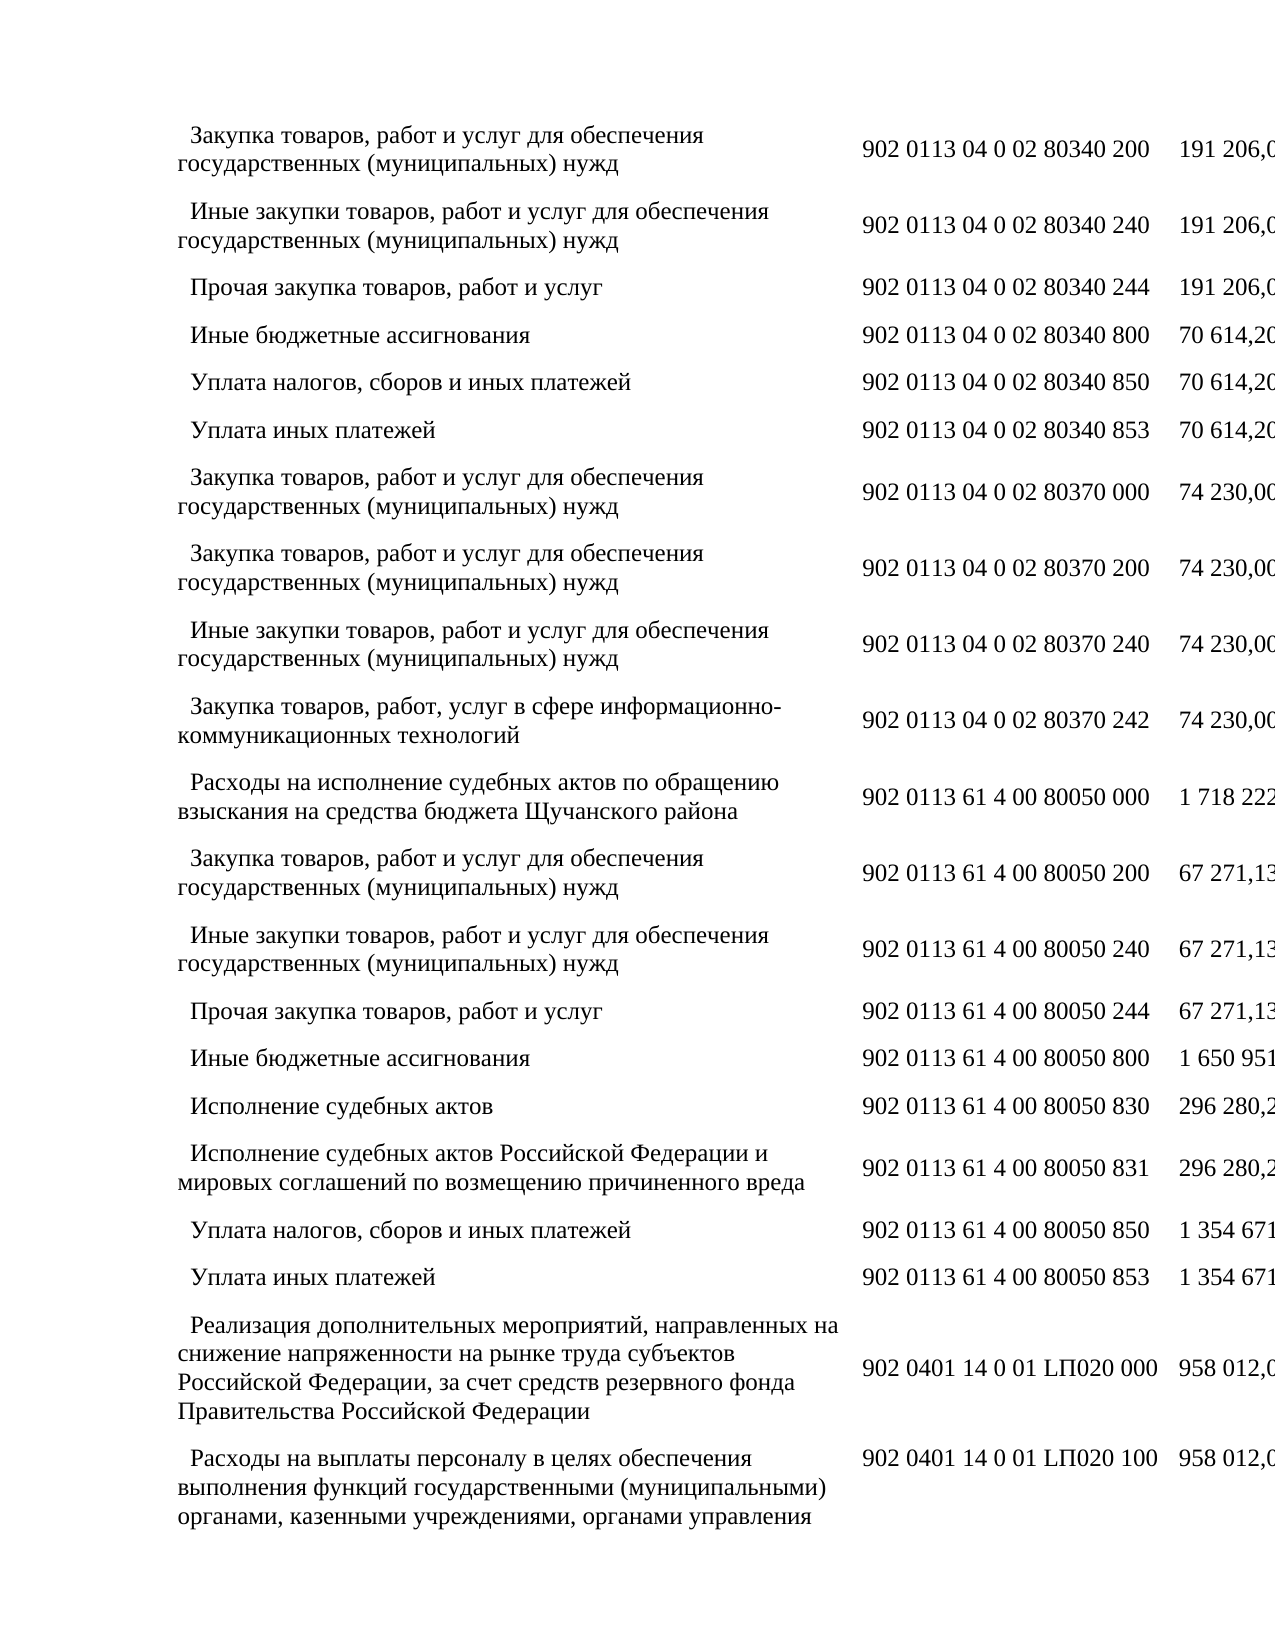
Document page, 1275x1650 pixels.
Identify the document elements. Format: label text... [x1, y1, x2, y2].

table_cell 1 650 951,41 [1177, 1042, 1275, 1089]
table_cell Уплата налогов, сборов и иных платежей [176, 366, 860, 413]
table_cell Уплата иных платежей [176, 413, 860, 461]
table_cell 1 354 671,19 [1177, 1213, 1275, 1261]
table_cell Иные бюджетные ассигнования [176, 1042, 860, 1089]
table_cell Закупка товаров, работ, услуг в сфере информационно-коммуникационных технологий [176, 689, 860, 766]
table_cell Иные закупки товаров, работ и услуг для обеспечения государственных (муниципальных) нужд [176, 918, 860, 994]
table_cell 70 614,20 [1177, 318, 1275, 366]
table_cell 902 0113 04 0 02 80370 000 [860, 461, 1177, 537]
table_cell Исполнение судебных актов [176, 1089, 860, 1137]
table_cell 958 012,09 [1177, 1442, 1275, 1531]
table_cell Закупка товаров, работ и услуг для обеспечения государственных (муниципальных) нужд [176, 537, 860, 613]
table_cell Иные закупки товаров, работ и услуг для обеспечения государственных (муниципальных) нужд [176, 194, 860, 271]
table_cell 902 0113 61 4 00 80050 800 [860, 1042, 1177, 1089]
table_cell 902 0113 04 0 02 80370 240 [860, 613, 1177, 689]
table_cell 74 230,00 [1177, 461, 1275, 537]
table_cell Исполнение судебных актов Российской Федерации и мировых соглашений по возмещению причиненного вреда [176, 1137, 860, 1213]
table_cell 74 230,00 [1177, 613, 1275, 689]
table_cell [176, 1442, 860, 1531]
table_cell 902 0113 04 0 02 80340 200 [860, 118, 1177, 194]
table_cell 296 280,22 [1177, 1089, 1275, 1137]
table_cell Уплата иных платежей [176, 1261, 860, 1308]
table_cell Иные закупки товаров, работ и услуг для обеспечения государственных (муниципальных) нужд [176, 613, 860, 689]
table_cell 902 0113 61 4 00 80050 830 [860, 1089, 1177, 1137]
table_cell 191 206,00 [1177, 194, 1275, 271]
table_cell Реализация дополнительных мероприятий, направленных на снижение напряженности на рынке труда субъектов Российской Федерации, за счет средств резервного фонда Правительства Российской Федерации [176, 1308, 860, 1442]
table_cell 191 206,00 [1177, 271, 1275, 318]
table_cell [860, 1442, 1177, 1531]
table_cell Расходы на исполнение судебных актов по обращению взыскания на средства бюджета Щучанского района [176, 766, 860, 842]
table_cell Уплата налогов, сборов и иных платежей [176, 1213, 860, 1261]
table_cell 296 280,22 [1177, 1137, 1275, 1213]
table_cell 74 230,00 [1177, 537, 1275, 613]
table_cell 902 0401 14 0 01 LП020 000 [860, 1308, 1177, 1442]
table_cell 1 354 671,19 [1177, 1261, 1275, 1308]
table_cell 902 0113 61 4 00 80050 853 [860, 1261, 1177, 1308]
table_cell Иные бюджетные ассигнования [176, 318, 860, 366]
table_cell 902 0113 61 4 00 80050 240 [860, 918, 1177, 994]
table_cell 902 0113 61 4 00 80050 850 [860, 1213, 1177, 1261]
table_cell 67 271,13 [1177, 918, 1275, 994]
table_cell 902 0113 61 4 00 80050 831 [860, 1137, 1177, 1213]
table_cell 67 271,13 [1177, 842, 1275, 918]
table_cell 902 0113 61 4 00 80050 244 [860, 994, 1177, 1042]
table_cell 958 012,09 [1177, 1308, 1275, 1442]
table_cell 902 0113 04 0 02 80340 800 [860, 318, 1177, 366]
table_cell Закупка товаров, работ и услуг для обеспечения государственных (муниципальных) нужд [176, 842, 860, 918]
table_cell 70 614,20 [1177, 366, 1275, 413]
table_cell 902 0113 04 0 02 80370 242 [860, 689, 1177, 766]
table_cell 70 614,20 [1177, 413, 1275, 461]
table_cell 902 0113 04 0 02 80340 853 [860, 413, 1177, 461]
table_cell 902 0113 04 0 02 80340 850 [860, 366, 1177, 413]
table_cell 191 206,00 [1177, 118, 1275, 194]
table_cell 902 0113 04 0 02 80340 240 [860, 194, 1177, 271]
table_cell 902 0113 61 4 00 80050 200 [860, 842, 1177, 918]
table_cell 902 0113 04 0 02 80370 200 [860, 537, 1177, 613]
table_cell 1 718 222,54 [1177, 766, 1275, 842]
table_cell Закупка товаров, работ и услуг для обеспечения государственных (муниципальных) нужд [176, 461, 860, 537]
table_cell Прочая закупка товаров, работ и услуг [176, 994, 860, 1042]
table_cell 67 271,13 [1177, 994, 1275, 1042]
table_cell Прочая закупка товаров, работ и услуг [176, 271, 860, 318]
table_cell 902 0113 04 0 02 80340 244 [860, 271, 1177, 318]
table_cell 902 0113 61 4 00 80050 000 [860, 766, 1177, 842]
table_cell Закупка товаров, работ и услуг для обеспечения государственных (муниципальных) нужд [176, 118, 860, 194]
table_cell 74 230,00 [1177, 689, 1275, 766]
